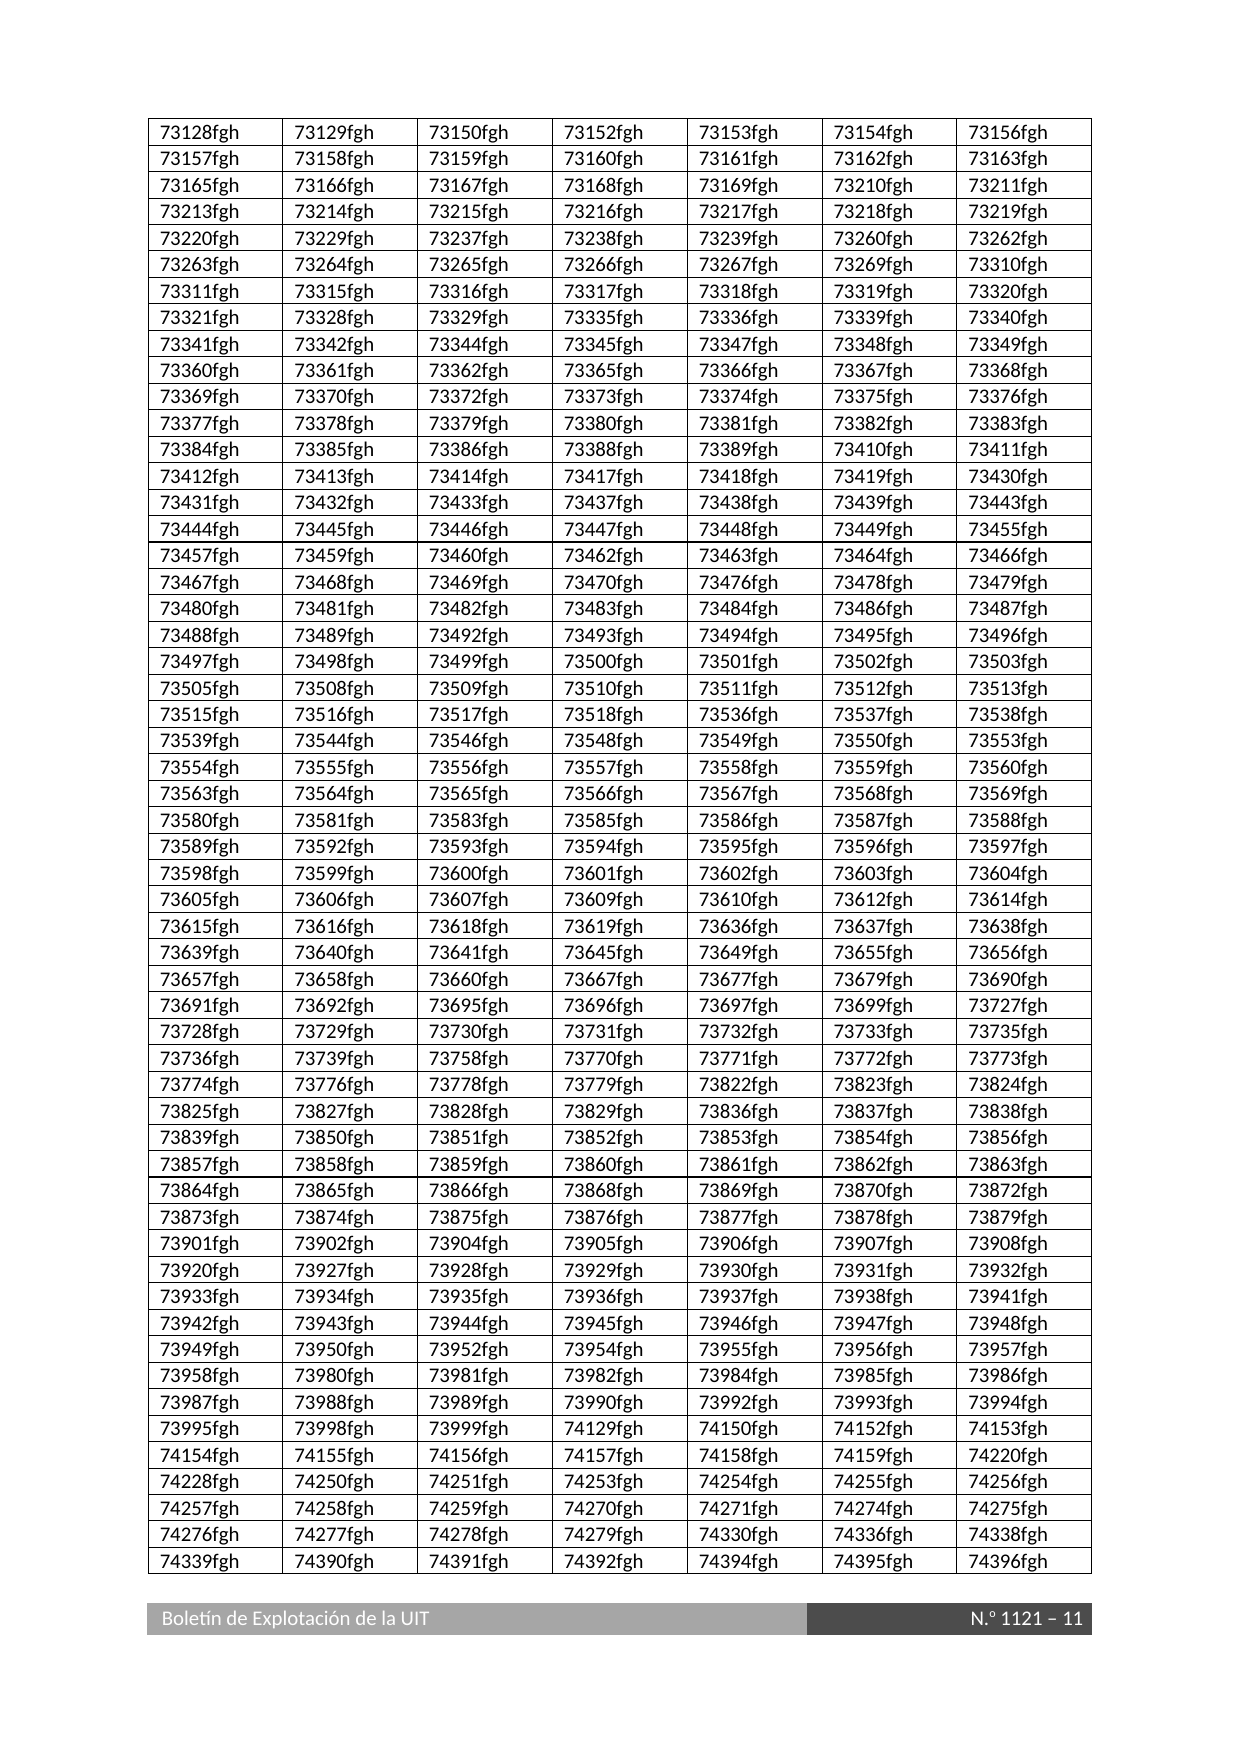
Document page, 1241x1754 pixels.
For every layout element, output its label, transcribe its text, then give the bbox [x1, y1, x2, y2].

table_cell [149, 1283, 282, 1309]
table_cell 73692fgh [283, 992, 417, 1018]
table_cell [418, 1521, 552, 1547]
table_cell 73166fgh [283, 172, 417, 197]
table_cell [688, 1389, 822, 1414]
table_cell 73262fgh [957, 225, 1091, 250]
table_cell 73156fgh [957, 119, 1091, 144]
table_cell 73827fgh [283, 1098, 417, 1123]
table_cell 73536fgh [688, 701, 822, 727]
table_cell 73487fgh [957, 595, 1091, 621]
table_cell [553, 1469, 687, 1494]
table_cell 73437fgh [553, 490, 687, 515]
table_cell 73386fgh [418, 437, 552, 462]
table_cell 73488fgh [149, 622, 282, 647]
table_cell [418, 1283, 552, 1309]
table_cell 73150fgh [418, 119, 552, 144]
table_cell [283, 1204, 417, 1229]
table_cell 73153fgh [688, 119, 822, 144]
table_cell 73615fgh [149, 913, 282, 938]
table_cell 73549fgh [688, 728, 822, 753]
table_cell 73778fgh [418, 1072, 552, 1097]
table_cell 73691fgh [149, 992, 282, 1018]
table_cell 73610fgh [688, 886, 822, 912]
table_cell 73468fgh [283, 569, 417, 594]
table_cell 73163fgh [957, 146, 1091, 171]
table_cell 73513fgh [957, 675, 1091, 700]
table_cell 73211fgh [957, 172, 1091, 197]
table_cell 73368fgh [957, 357, 1091, 383]
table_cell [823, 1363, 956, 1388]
table_cell 73828fgh [418, 1098, 552, 1123]
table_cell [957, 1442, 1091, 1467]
table_cell 73347fgh [688, 331, 822, 356]
table_cell 73462fgh [553, 543, 687, 568]
table_cell 73544fgh [283, 728, 417, 753]
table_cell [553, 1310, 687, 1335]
table_cell 73492fgh [418, 622, 552, 647]
table_cell 73511fgh [688, 675, 822, 700]
table_cell 73614fgh [957, 886, 1091, 912]
table_cell 73457fgh [149, 543, 282, 568]
table_cell 73321fgh [149, 304, 282, 330]
table_cell 73367fgh [823, 357, 956, 383]
table_cell 73586fgh [688, 807, 822, 832]
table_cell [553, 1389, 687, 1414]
table_cell 73340fgh [957, 304, 1091, 330]
table_cell 73560fgh [957, 754, 1091, 779]
table_cell 73168fgh [553, 172, 687, 197]
table_cell 73339fgh [823, 304, 956, 330]
table_cell 73736fgh [149, 1045, 282, 1071]
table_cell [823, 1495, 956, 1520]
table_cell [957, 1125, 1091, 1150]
table_cell 73565fgh [418, 781, 552, 806]
table_cell 73568fgh [823, 781, 956, 806]
table_cell 73567fgh [688, 781, 822, 806]
table_cell 73467fgh [149, 569, 282, 594]
table_cell 73499fgh [418, 648, 552, 674]
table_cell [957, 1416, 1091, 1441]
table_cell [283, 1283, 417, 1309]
table_cell 73213fgh [149, 199, 282, 224]
table_cell 73159fgh [418, 146, 552, 171]
table_cell 73379fgh [418, 410, 552, 436]
table_cell 73476fgh [688, 569, 822, 594]
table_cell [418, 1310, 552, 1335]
table_cell 73439fgh [823, 490, 956, 515]
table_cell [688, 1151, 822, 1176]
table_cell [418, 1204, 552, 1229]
table_cell 73239fgh [688, 225, 822, 250]
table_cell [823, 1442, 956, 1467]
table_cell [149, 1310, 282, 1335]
table_cell 73414fgh [418, 463, 552, 488]
table_cell 73556fgh [418, 754, 552, 779]
table_cell 73431fgh [149, 490, 282, 515]
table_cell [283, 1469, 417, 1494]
table_cell 73699fgh [823, 992, 956, 1018]
table_cell 73581fgh [283, 807, 417, 832]
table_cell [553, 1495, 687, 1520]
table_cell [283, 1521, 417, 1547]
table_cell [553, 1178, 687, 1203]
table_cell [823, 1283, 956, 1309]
table_cell 73735fgh [957, 1019, 1091, 1044]
table_cell 73605fgh [149, 886, 282, 912]
table_cell 73463fgh [688, 543, 822, 568]
table_cell 73165fgh [149, 172, 282, 197]
table_cell 73607fgh [418, 886, 552, 912]
table_cell 73546fgh [418, 728, 552, 753]
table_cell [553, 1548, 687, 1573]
table_cell 73733fgh [823, 1019, 956, 1044]
table_cell 73566fgh [553, 781, 687, 806]
table_cell 73657fgh [149, 966, 282, 991]
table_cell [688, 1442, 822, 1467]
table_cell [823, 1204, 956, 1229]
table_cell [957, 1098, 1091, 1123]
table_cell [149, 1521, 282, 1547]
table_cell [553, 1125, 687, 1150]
table_cell 73655fgh [823, 939, 956, 965]
table_cell 73267fgh [688, 251, 822, 277]
table_cell 73373fgh [553, 384, 687, 409]
table_cell 73418fgh [688, 463, 822, 488]
table_cell 73727fgh [957, 992, 1091, 1018]
table_cell 73311fgh [149, 278, 282, 303]
table_cell 73365fgh [553, 357, 687, 383]
table_cell 73269fgh [823, 251, 956, 277]
table_cell 73328fgh [283, 304, 417, 330]
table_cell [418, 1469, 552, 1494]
table_cell 73443fgh [957, 490, 1091, 515]
table_cell 73229fgh [283, 225, 417, 250]
table_cell 73697fgh [688, 992, 822, 1018]
table_cell 73589fgh [149, 834, 282, 859]
table_cell 73667fgh [553, 966, 687, 991]
table_cell 73449fgh [823, 516, 956, 541]
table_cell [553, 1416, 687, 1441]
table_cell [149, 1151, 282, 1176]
table_cell 73690fgh [957, 966, 1091, 991]
table_cell 73601fgh [553, 860, 687, 885]
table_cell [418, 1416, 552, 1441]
table_cell 73583fgh [418, 807, 552, 832]
table_cell 73758fgh [418, 1045, 552, 1071]
table_cell 73603fgh [823, 860, 956, 885]
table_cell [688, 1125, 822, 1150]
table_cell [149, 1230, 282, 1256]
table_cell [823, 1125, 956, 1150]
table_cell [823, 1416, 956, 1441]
table_cell 73167fgh [418, 172, 552, 197]
table_cell 73438fgh [688, 490, 822, 515]
table_cell 73152fgh [553, 119, 687, 144]
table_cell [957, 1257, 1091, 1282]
table_cell 73636fgh [688, 913, 822, 938]
table_cell 73677fgh [688, 966, 822, 991]
table_cell 73606fgh [283, 886, 417, 912]
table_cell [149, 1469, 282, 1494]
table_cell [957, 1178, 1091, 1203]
table_cell 73612fgh [823, 886, 956, 912]
table_cell 73679fgh [823, 966, 956, 991]
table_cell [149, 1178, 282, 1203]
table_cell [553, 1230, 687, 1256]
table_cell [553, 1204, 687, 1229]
table_cell 73600fgh [418, 860, 552, 885]
table_cell 73616fgh [283, 913, 417, 938]
table_cell 73585fgh [553, 807, 687, 832]
table_cell 73732fgh [688, 1019, 822, 1044]
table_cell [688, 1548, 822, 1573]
table_cell 73344fgh [418, 331, 552, 356]
table_cell 73731fgh [553, 1019, 687, 1044]
table_cell 73360fgh [149, 357, 282, 383]
table_cell 73580fgh [149, 807, 282, 832]
table_cell 73493fgh [553, 622, 687, 647]
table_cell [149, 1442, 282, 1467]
table_cell 73374fgh [688, 384, 822, 409]
table_cell 73596fgh [823, 834, 956, 859]
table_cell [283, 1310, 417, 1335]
table_cell 73219fgh [957, 199, 1091, 224]
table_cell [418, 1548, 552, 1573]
table_cell 73218fgh [823, 199, 956, 224]
table_cell 73548fgh [553, 728, 687, 753]
table_cell 73486fgh [823, 595, 956, 621]
table_cell 73383fgh [957, 410, 1091, 436]
table_cell 73375fgh [823, 384, 956, 409]
table_cell 73320fgh [957, 278, 1091, 303]
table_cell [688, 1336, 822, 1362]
table_cell 73315fgh [283, 278, 417, 303]
table_cell 73215fgh [418, 199, 552, 224]
table_cell 73729fgh [283, 1019, 417, 1044]
table_cell 73238fgh [553, 225, 687, 250]
table_cell 73822fgh [688, 1072, 822, 1097]
table_cell 73459fgh [283, 543, 417, 568]
table_cell 73378fgh [283, 410, 417, 436]
table_cell 73481fgh [283, 595, 417, 621]
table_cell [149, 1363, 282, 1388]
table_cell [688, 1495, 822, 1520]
table_cell 73319fgh [823, 278, 956, 303]
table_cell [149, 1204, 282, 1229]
table_cell 73380fgh [553, 410, 687, 436]
table_cell 73728fgh [149, 1019, 282, 1044]
table_cell 73444fgh [149, 516, 282, 541]
table_cell 73538fgh [957, 701, 1091, 727]
table_cell 73592fgh [283, 834, 417, 859]
table_cell 73695fgh [418, 992, 552, 1018]
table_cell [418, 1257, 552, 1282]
table_cell 73484fgh [688, 595, 822, 621]
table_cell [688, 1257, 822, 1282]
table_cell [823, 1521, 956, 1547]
table_cell 73637fgh [823, 913, 956, 938]
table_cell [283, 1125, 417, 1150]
table_cell 73494fgh [688, 622, 822, 647]
table_cell 73161fgh [688, 146, 822, 171]
table_cell 73470fgh [553, 569, 687, 594]
table_cell 73210fgh [823, 172, 956, 197]
table_cell 73824fgh [957, 1072, 1091, 1097]
table_cell 73602fgh [688, 860, 822, 885]
table_cell 73466fgh [957, 543, 1091, 568]
table_cell 73618fgh [418, 913, 552, 938]
table_cell 73128fgh [149, 119, 282, 144]
table_cell 73518fgh [553, 701, 687, 727]
table_cell 73770fgh [553, 1045, 687, 1071]
table_cell 73342fgh [283, 331, 417, 356]
table_cell 73772fgh [823, 1045, 956, 1071]
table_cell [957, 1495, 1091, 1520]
table_cell 73366fgh [688, 357, 822, 383]
table_cell 73660fgh [418, 966, 552, 991]
table_cell 73317fgh [553, 278, 687, 303]
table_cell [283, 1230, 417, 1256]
table_cell 73649fgh [688, 939, 822, 965]
table_cell 73217fgh [688, 199, 822, 224]
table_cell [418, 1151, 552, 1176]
table_cell 73558fgh [688, 754, 822, 779]
table_cell 73349fgh [957, 331, 1091, 356]
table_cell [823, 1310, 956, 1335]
table_cell 73158fgh [283, 146, 417, 171]
table_cell 73512fgh [823, 675, 956, 700]
table_cell 73597fgh [957, 834, 1091, 859]
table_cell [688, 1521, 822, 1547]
table_cell 73776fgh [283, 1072, 417, 1097]
table_cell 73162fgh [823, 146, 956, 171]
table_cell 73479fgh [957, 569, 1091, 594]
table_cell 73598fgh [149, 860, 282, 885]
table_cell 73362fgh [418, 357, 552, 383]
table_cell 73587fgh [823, 807, 956, 832]
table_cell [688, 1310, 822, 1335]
table_cell 73361fgh [283, 357, 417, 383]
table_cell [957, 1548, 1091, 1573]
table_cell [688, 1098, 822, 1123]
table_cell 73563fgh [149, 781, 282, 806]
table_cell 73509fgh [418, 675, 552, 700]
table_cell 73825fgh [149, 1098, 282, 1123]
table_cell 73656fgh [957, 939, 1091, 965]
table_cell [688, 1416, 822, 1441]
table_cell 73619fgh [553, 913, 687, 938]
table_cell 73517fgh [418, 701, 552, 727]
table_cell 73433fgh [418, 490, 552, 515]
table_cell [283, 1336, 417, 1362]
table_cell 73510fgh [553, 675, 687, 700]
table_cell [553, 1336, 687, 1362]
table_cell 73498fgh [283, 648, 417, 674]
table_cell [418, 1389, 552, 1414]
table_cell 73497fgh [149, 648, 282, 674]
table_cell 73483fgh [553, 595, 687, 621]
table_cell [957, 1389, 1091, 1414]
table_cell 73316fgh [418, 278, 552, 303]
table_cell 73639fgh [149, 939, 282, 965]
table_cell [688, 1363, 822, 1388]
table_cell 73593fgh [418, 834, 552, 859]
table_cell 73502fgh [823, 648, 956, 674]
table_cell 73389fgh [688, 437, 822, 462]
table_cell 73341fgh [149, 331, 282, 356]
table_cell 73604fgh [957, 860, 1091, 885]
table_cell 73417fgh [553, 463, 687, 488]
table_cell 73638fgh [957, 913, 1091, 938]
table_cell 73348fgh [823, 331, 956, 356]
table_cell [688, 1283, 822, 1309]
table_cell 73730fgh [418, 1019, 552, 1044]
table_cell 73129fgh [283, 119, 417, 144]
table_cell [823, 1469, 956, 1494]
table_cell 73336fgh [688, 304, 822, 330]
table_cell 73594fgh [553, 834, 687, 859]
table_cell 73382fgh [823, 410, 956, 436]
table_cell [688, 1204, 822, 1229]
table_cell 73469fgh [418, 569, 552, 594]
table_cell 73237fgh [418, 225, 552, 250]
table_cell 73448fgh [688, 516, 822, 541]
table_cell 73214fgh [283, 199, 417, 224]
table_cell 73369fgh [149, 384, 282, 409]
table_cell 73640fgh [283, 939, 417, 965]
table_cell 73515fgh [149, 701, 282, 727]
table_cell 73385fgh [283, 437, 417, 462]
table_cell 73370fgh [283, 384, 417, 409]
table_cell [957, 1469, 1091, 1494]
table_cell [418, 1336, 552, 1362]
table_cell 73696fgh [553, 992, 687, 1018]
table_cell 73599fgh [283, 860, 417, 885]
table_cell 73779fgh [553, 1072, 687, 1097]
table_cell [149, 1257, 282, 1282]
table_cell 73496fgh [957, 622, 1091, 647]
table_cell 73266fgh [553, 251, 687, 277]
table_cell 73771fgh [688, 1045, 822, 1071]
table_cell 73169fgh [688, 172, 822, 197]
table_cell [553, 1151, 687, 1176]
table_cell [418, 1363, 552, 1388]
table_cell 73539fgh [149, 728, 282, 753]
table_cell 73384fgh [149, 437, 282, 462]
table_cell 73508fgh [283, 675, 417, 700]
table_cell 73495fgh [823, 622, 956, 647]
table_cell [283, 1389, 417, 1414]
table_cell 73329fgh [418, 304, 552, 330]
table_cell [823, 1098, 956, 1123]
table_cell 73388fgh [553, 437, 687, 462]
table_cell 73588fgh [957, 807, 1091, 832]
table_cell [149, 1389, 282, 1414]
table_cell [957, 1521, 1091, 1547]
table_cell 73773fgh [957, 1045, 1091, 1071]
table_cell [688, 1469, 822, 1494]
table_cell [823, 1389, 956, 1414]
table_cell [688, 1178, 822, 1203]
table_cell 73478fgh [823, 569, 956, 594]
table_cell 73480fgh [149, 595, 282, 621]
table_cell 73411fgh [957, 437, 1091, 462]
table_cell 73557fgh [553, 754, 687, 779]
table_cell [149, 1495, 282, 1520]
table_cell 73335fgh [553, 304, 687, 330]
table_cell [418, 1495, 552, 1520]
table_cell 73157fgh [149, 146, 282, 171]
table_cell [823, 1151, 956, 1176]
table_cell 73489fgh [283, 622, 417, 647]
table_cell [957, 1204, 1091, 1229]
table_cell 73609fgh [553, 886, 687, 912]
table_cell 73260fgh [823, 225, 956, 250]
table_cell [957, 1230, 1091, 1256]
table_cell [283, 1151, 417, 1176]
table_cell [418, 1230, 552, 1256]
table_cell 73413fgh [283, 463, 417, 488]
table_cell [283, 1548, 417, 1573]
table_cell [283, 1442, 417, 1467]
table_cell 73503fgh [957, 648, 1091, 674]
table_cell 73446fgh [418, 516, 552, 541]
table_cell 73537fgh [823, 701, 956, 727]
table_cell 73160fgh [553, 146, 687, 171]
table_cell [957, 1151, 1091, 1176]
table_cell 73645fgh [553, 939, 687, 965]
table_cell 73263fgh [149, 251, 282, 277]
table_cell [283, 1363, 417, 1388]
table_cell 73376fgh [957, 384, 1091, 409]
table_cell 73554fgh [149, 754, 282, 779]
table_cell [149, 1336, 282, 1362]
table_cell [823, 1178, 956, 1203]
table_cell 73460fgh [418, 543, 552, 568]
table_cell 73516fgh [283, 701, 417, 727]
table_cell 73430fgh [957, 463, 1091, 488]
table_cell 73264fgh [283, 251, 417, 277]
table_cell 73829fgh [553, 1098, 687, 1123]
table_cell 73550fgh [823, 728, 956, 753]
table_cell 73372fgh [418, 384, 552, 409]
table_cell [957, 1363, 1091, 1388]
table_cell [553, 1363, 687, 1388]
table_cell 73501fgh [688, 648, 822, 674]
table_cell 73216fgh [553, 199, 687, 224]
table_cell 73559fgh [823, 754, 956, 779]
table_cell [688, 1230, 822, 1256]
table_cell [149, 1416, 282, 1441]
table_cell 73447fgh [553, 516, 687, 541]
table_cell 73569fgh [957, 781, 1091, 806]
table_cell 73345fgh [553, 331, 687, 356]
table_cell 73658fgh [283, 966, 417, 991]
table_cell 73823fgh [823, 1072, 956, 1097]
table_cell 73410fgh [823, 437, 956, 462]
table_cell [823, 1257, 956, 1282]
table_cell 73595fgh [688, 834, 822, 859]
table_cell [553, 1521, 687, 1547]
table_cell 73220fgh [149, 225, 282, 250]
table_cell 73432fgh [283, 490, 417, 515]
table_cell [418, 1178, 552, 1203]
table_cell 73419fgh [823, 463, 956, 488]
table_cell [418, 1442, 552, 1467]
table_cell 73318fgh [688, 278, 822, 303]
table_cell 73455fgh [957, 516, 1091, 541]
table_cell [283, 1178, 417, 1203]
table_cell 73553fgh [957, 728, 1091, 753]
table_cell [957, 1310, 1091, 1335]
table_cell 73265fgh [418, 251, 552, 277]
table_cell 73464fgh [823, 543, 956, 568]
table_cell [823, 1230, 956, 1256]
table_cell 73555fgh [283, 754, 417, 779]
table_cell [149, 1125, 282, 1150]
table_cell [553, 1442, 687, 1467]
table_cell 73500fgh [553, 648, 687, 674]
table_cell 73482fgh [418, 595, 552, 621]
table_cell 73564fgh [283, 781, 417, 806]
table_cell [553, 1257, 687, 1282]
table_cell 73445fgh [283, 516, 417, 541]
table_cell 73774fgh [149, 1072, 282, 1097]
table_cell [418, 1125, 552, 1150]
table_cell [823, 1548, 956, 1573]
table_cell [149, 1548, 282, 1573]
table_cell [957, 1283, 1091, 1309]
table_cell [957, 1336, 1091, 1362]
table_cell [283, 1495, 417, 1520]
table_cell 73377fgh [149, 410, 282, 436]
table_cell 73739fgh [283, 1045, 417, 1071]
table_cell 73412fgh [149, 463, 282, 488]
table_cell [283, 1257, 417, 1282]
table_cell 73381fgh [688, 410, 822, 436]
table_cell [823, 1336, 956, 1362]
table_cell 73641fgh [418, 939, 552, 965]
table_cell 73154fgh [823, 119, 956, 144]
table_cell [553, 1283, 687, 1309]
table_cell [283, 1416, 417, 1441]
table_cell 73505fgh [149, 675, 282, 700]
table_cell 73310fgh [957, 251, 1091, 277]
